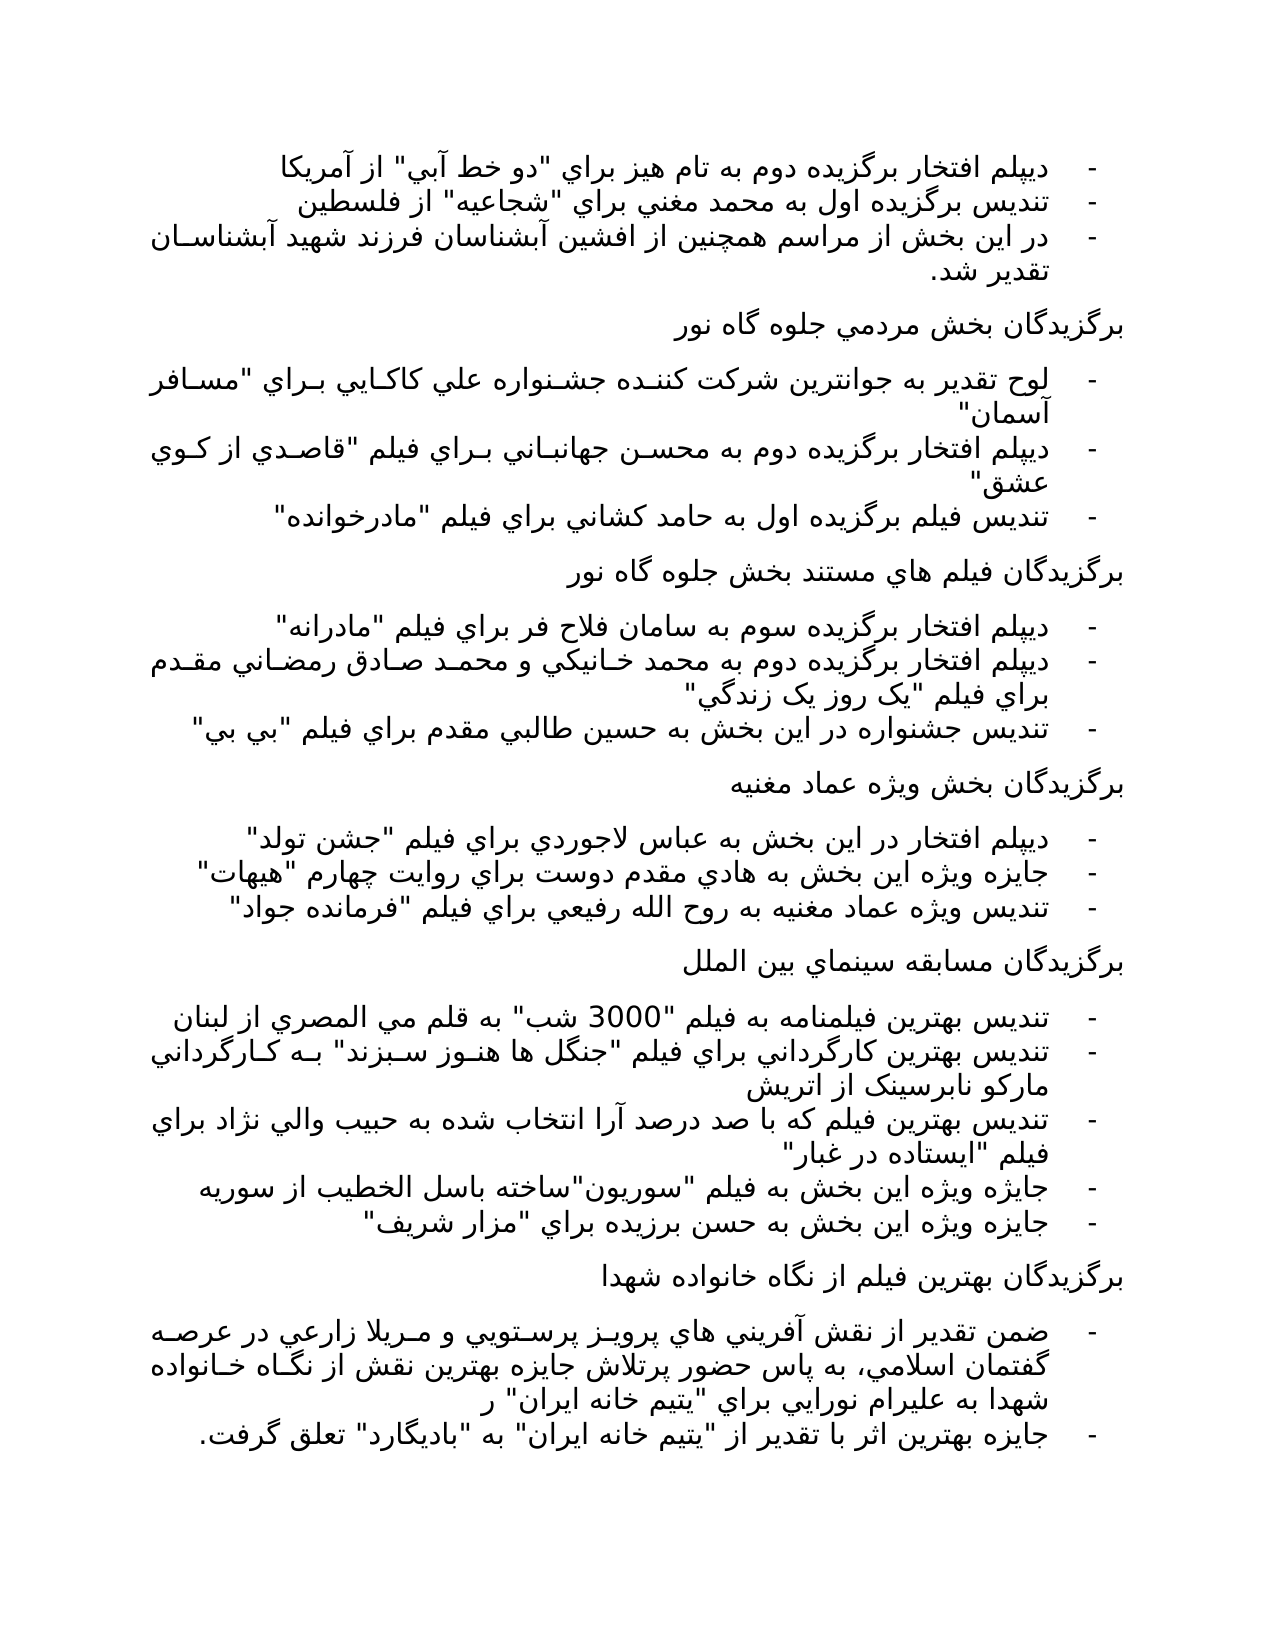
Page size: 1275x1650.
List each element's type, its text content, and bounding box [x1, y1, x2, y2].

list ديپلم افتخار برگزيده دوم به محسن جهانباني براي فيلم "قاصدي از کوي عشق" [150, 431, 1087, 499]
list تنديس جشنواره در اين بخش به حسين طالبي مقدم براي فيلم "بي بي" [150, 711, 1087, 746]
list تنديس برگزيده اول به محمد مغني براي "شجاعيه" از فلسطين [150, 184, 1087, 218]
list تنديس بهترين فيلمنامه به فيلم "3000 شب" به قلم مي المصري از لبنان [150, 999, 1087, 1034]
text برگزيدگان بهترين فيلم از نگاه خانواده شهدا [150, 1260, 1125, 1294]
list در اين بخش از مراسم همچنين از افشين آبشناسان فرزند شهيد آبشناسان تقدير شد. [150, 218, 1087, 287]
list ديپلم افتخار برگزيده دوم به تام هيز براي "دو خط آبي" از آمريکا [150, 150, 1087, 184]
list تنديس بهترين فيلم که با صد درصد آرا انتخاب شده به حبيب والي نژاد براي فيلم "ايستاده در غبار" [150, 1102, 1087, 1170]
list ديپلم افتخار در اين بخش به عباس لاجوردي براي فيلم "جشن تولد" [150, 821, 1087, 855]
list جايزه بهترين اثر با تقدير از "يتيم خانه ايران" به "باديگارد" تعلق گرفت. [150, 1417, 1087, 1451]
text برگزيدگان بخش مردمي جلوه گاه نور [150, 308, 1125, 342]
list تنديس بهترين کارگرداني براي فيلم "جنگل ها هنوز سبزند" به کارگرداني مارکو نابرسينک از اتريش [150, 1034, 1087, 1102]
list ضمن تقدير از نقش آفريني هاي پرويز پرستويي و مريلا زارعي در عرصه گفتمان اسلامي، به پاس حضور پرتلاش جايزه بهترين نقش از نگاه خانواده شهدا به عليرام نورايي براي "يتيم خانه ايران" ر [150, 1314, 1087, 1417]
list تنديس فيلم برگزيده اول به حامد کشاني براي فيلم "مادرخوانده" [150, 499, 1087, 533]
text برگزيدگان مسابقه سينماي بين الملل [150, 945, 1125, 979]
list جايزه ويژه اين بخش به حسن برزيده براي "مزار شريف" [150, 1204, 1087, 1239]
list لوح تقدير به جوانترين شرکت کننده جشنواره علي کاکايي براي "مسافر آسمان" [150, 362, 1087, 431]
list ديپلم افتخار برگزيده دوم به محمد خانيکي و محمد صادق رمضاني مقدم براي فيلم "يک روز يک زندگي" [150, 643, 1087, 711]
list جايزه ويژه اين بخش به هادي مقدم دوست براي روايت چهارم "هيهات" [150, 855, 1087, 890]
text برگزيدگان بخش ويژه عماد مغنيه [150, 766, 1125, 800]
list ديپلم افتخار برگزيده سوم به سامان فلاح فر براي فيلم "مادرانه" [150, 609, 1087, 643]
text برگزيدگان فيلم هاي مستند بخش جلوه گاه نور [150, 554, 1125, 588]
list جايژه ويژه اين بخش به فيلم "سوريون"ساخته باسل الخطیب از سوريه [150, 1170, 1087, 1204]
list تنديس ويژه عماد مغنيه به روح الله رفيعي براي فيلم "فرمانده جواد" [150, 890, 1087, 924]
